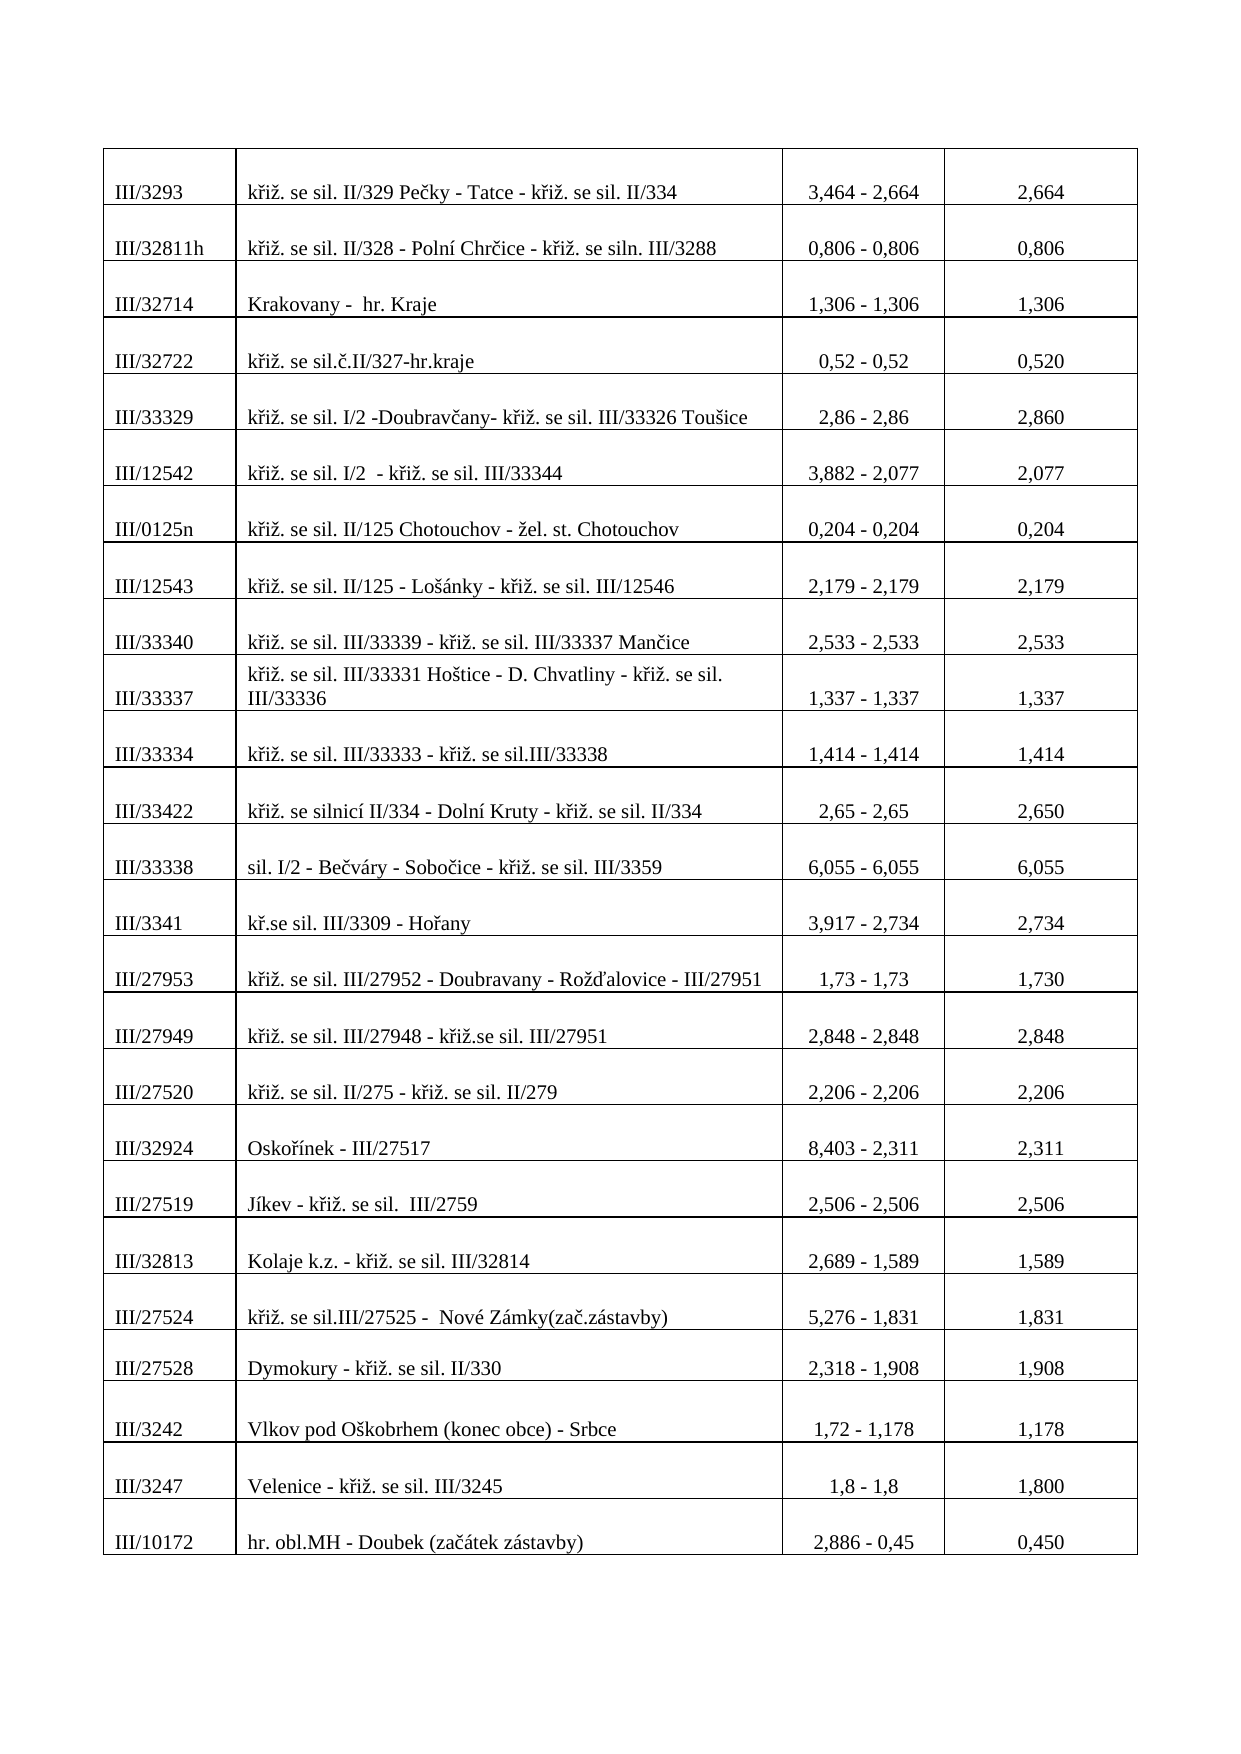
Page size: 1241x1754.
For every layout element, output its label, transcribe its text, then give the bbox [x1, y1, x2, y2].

table_cell 2,206 [945, 1049, 1137, 1104]
table_cell Jíkev - křiž. se sil. III/2759 [237, 1161, 782, 1216]
table_cell Krakovany - hr. Kraje [237, 261, 782, 316]
table_cell 2,848 [945, 993, 1137, 1048]
table_cell III/32722 [104, 318, 235, 373]
table_cell III/32924 [104, 1105, 235, 1160]
table_cell III/27520 [104, 1049, 235, 1104]
table_cell 2,533 - 2,533 [783, 599, 944, 654]
table_cell křiž. se sil. III/33339 - křiž. se sil. III/33337 Mančice [237, 599, 782, 654]
table_cell 5,276 - 1,831 [783, 1274, 944, 1329]
table_cell III/10172 [104, 1499, 235, 1554]
table_cell 1,730 [945, 936, 1137, 991]
table_cell křiž. se sil. III/27948 - křiž.se sil. III/27951 [237, 993, 782, 1048]
table_cell sil. I/2 - Bečváry - Sobočice - křiž. se sil. III/3359 [237, 824, 782, 879]
table_cell Oskořínek - III/27517 [237, 1105, 782, 1160]
table_cell III/12542 [104, 430, 235, 485]
table_cell 2,86 - 2,86 [783, 374, 944, 429]
table_cell 1,306 [945, 261, 1137, 316]
table_cell 2,689 - 1,589 [783, 1218, 944, 1273]
table_cell 0,204 [945, 486, 1137, 541]
table_cell 6,055 - 6,055 [783, 824, 944, 879]
table_cell 0,204 - 0,204 [783, 486, 944, 541]
table_cell 1,414 [945, 711, 1137, 766]
table_cell III/32811h [104, 205, 235, 260]
table_cell 3,882 - 2,077 [783, 430, 944, 485]
table_cell 3,464 - 2,664 [783, 149, 944, 204]
table_cell 2,650 [945, 768, 1137, 823]
table_cell 2,860 [945, 374, 1137, 429]
table_cell Kolaje k.z. - křiž. se sil. III/32814 [237, 1218, 782, 1273]
table_cell 2,506 - 2,506 [783, 1161, 944, 1216]
table_cell 0,450 [945, 1499, 1137, 1554]
table_cell 0,806 [945, 205, 1137, 260]
table_cell 1,414 - 1,414 [783, 711, 944, 766]
table_cell III/3293 [104, 149, 235, 204]
table_cell Vlkov pod Oškobrhem (konec obce) - Srbce [237, 1381, 782, 1441]
table_cell 1,800 [945, 1443, 1137, 1498]
table_cell Velenice - křiž. se sil. III/3245 [237, 1443, 782, 1498]
table_cell III/27949 [104, 993, 235, 1048]
table_cell 0,52 - 0,52 [783, 318, 944, 373]
table_cell III/27953 [104, 936, 235, 991]
table_cell 2,65 - 2,65 [783, 768, 944, 823]
table_cell 2,311 [945, 1105, 1137, 1160]
table_cell 6,055 [945, 824, 1137, 879]
table_cell křiž. se sil. III/33333 - křiž. se sil.III/33338 [237, 711, 782, 766]
table_cell III/33338 [104, 824, 235, 879]
table_cell III/12543 [104, 543, 235, 598]
table_cell křiž. se sil.III/27525 - Nové Zámky(zač.zástavby) [237, 1274, 782, 1329]
table_cell 8,403 - 2,311 [783, 1105, 944, 1160]
table_cell 1,306 - 1,306 [783, 261, 944, 316]
table_cell 2,886 - 0,45 [783, 1499, 944, 1554]
table_cell 1,8 - 1,8 [783, 1443, 944, 1498]
table_cell III/27519 [104, 1161, 235, 1216]
table_cell 1,831 [945, 1274, 1137, 1329]
table_cell křiž. se sil. III/27952 - Doubravany - Rožďalovice - III/27951 [237, 936, 782, 991]
table_cell 1,589 [945, 1218, 1137, 1273]
table_cell 2,734 [945, 880, 1137, 935]
table_cell 2,318 - 1,908 [783, 1330, 944, 1380]
table_cell 0,520 [945, 318, 1137, 373]
table_cell křiž. se sil.č.II/327-hr.kraje [237, 318, 782, 373]
table_cell 2,506 [945, 1161, 1137, 1216]
table_cell křiž. se silnicí II/334 - Dolní Kruty - křiž. se sil. II/334 [237, 768, 782, 823]
table_cell III/33340 [104, 599, 235, 654]
table_cell III/3341 [104, 880, 235, 935]
table_cell křiž. se sil. III/33331 Hoštice - D. Chvatliny - křiž. se sil. III/33336 [237, 655, 782, 710]
table_cell 1,178 [945, 1381, 1137, 1441]
table_cell III/33329 [104, 374, 235, 429]
table_cell křiž. se sil. II/328 - Polní Chrčice - křiž. se siln. III/3288 [237, 205, 782, 260]
table_cell 1,72 - 1,178 [783, 1381, 944, 1441]
table_cell III/27524 [104, 1274, 235, 1329]
table_cell 1,908 [945, 1330, 1137, 1380]
table_cell Dymokury - křiž. se sil. II/330 [237, 1330, 782, 1380]
table_cell křiž. se sil. II/125 Chotouchov - žel. st. Chotouchov [237, 486, 782, 541]
table_cell 2,179 - 2,179 [783, 543, 944, 598]
table_cell křiž. se sil. I/2 -Doubravčany- křiž. se sil. III/33326 Toušice [237, 374, 782, 429]
table_cell 2,077 [945, 430, 1137, 485]
table_cell 2,179 [945, 543, 1137, 598]
table_cell III/33422 [104, 768, 235, 823]
table_cell III/27528 [104, 1330, 235, 1380]
table_cell 2,206 - 2,206 [783, 1049, 944, 1104]
table_cell III/3247 [104, 1443, 235, 1498]
table_cell III/32714 [104, 261, 235, 316]
table_cell III/32813 [104, 1218, 235, 1273]
table_cell III/33337 [104, 655, 235, 710]
table_cell 2,848 - 2,848 [783, 993, 944, 1048]
table_cell 1,73 - 1,73 [783, 936, 944, 991]
table_cell III/3242 [104, 1381, 235, 1441]
table_cell kř.se sil. III/3309 - Hořany [237, 880, 782, 935]
table_cell 3,917 - 2,734 [783, 880, 944, 935]
table_cell III/0125n [104, 486, 235, 541]
table_cell 1,337 - 1,337 [783, 655, 944, 710]
table_cell křiž. se sil. II/275 - křiž. se sil. II/279 [237, 1049, 782, 1104]
table_cell 1,337 [945, 655, 1137, 710]
table_cell 0,806 - 0,806 [783, 205, 944, 260]
table_cell křiž. se sil. II/125 - Lošánky - křiž. se sil. III/12546 [237, 543, 782, 598]
table_cell 2,533 [945, 599, 1137, 654]
table_cell hr. obl.MH - Doubek (začátek zástavby) [237, 1499, 782, 1554]
table_cell 2,664 [945, 149, 1137, 204]
table_cell křiž. se sil. I/2 - křiž. se sil. III/33344 [237, 430, 782, 485]
table_cell III/33334 [104, 711, 235, 766]
table_cell křiž. se sil. II/329 Pečky - Tatce - křiž. se sil. II/334 [237, 149, 782, 204]
